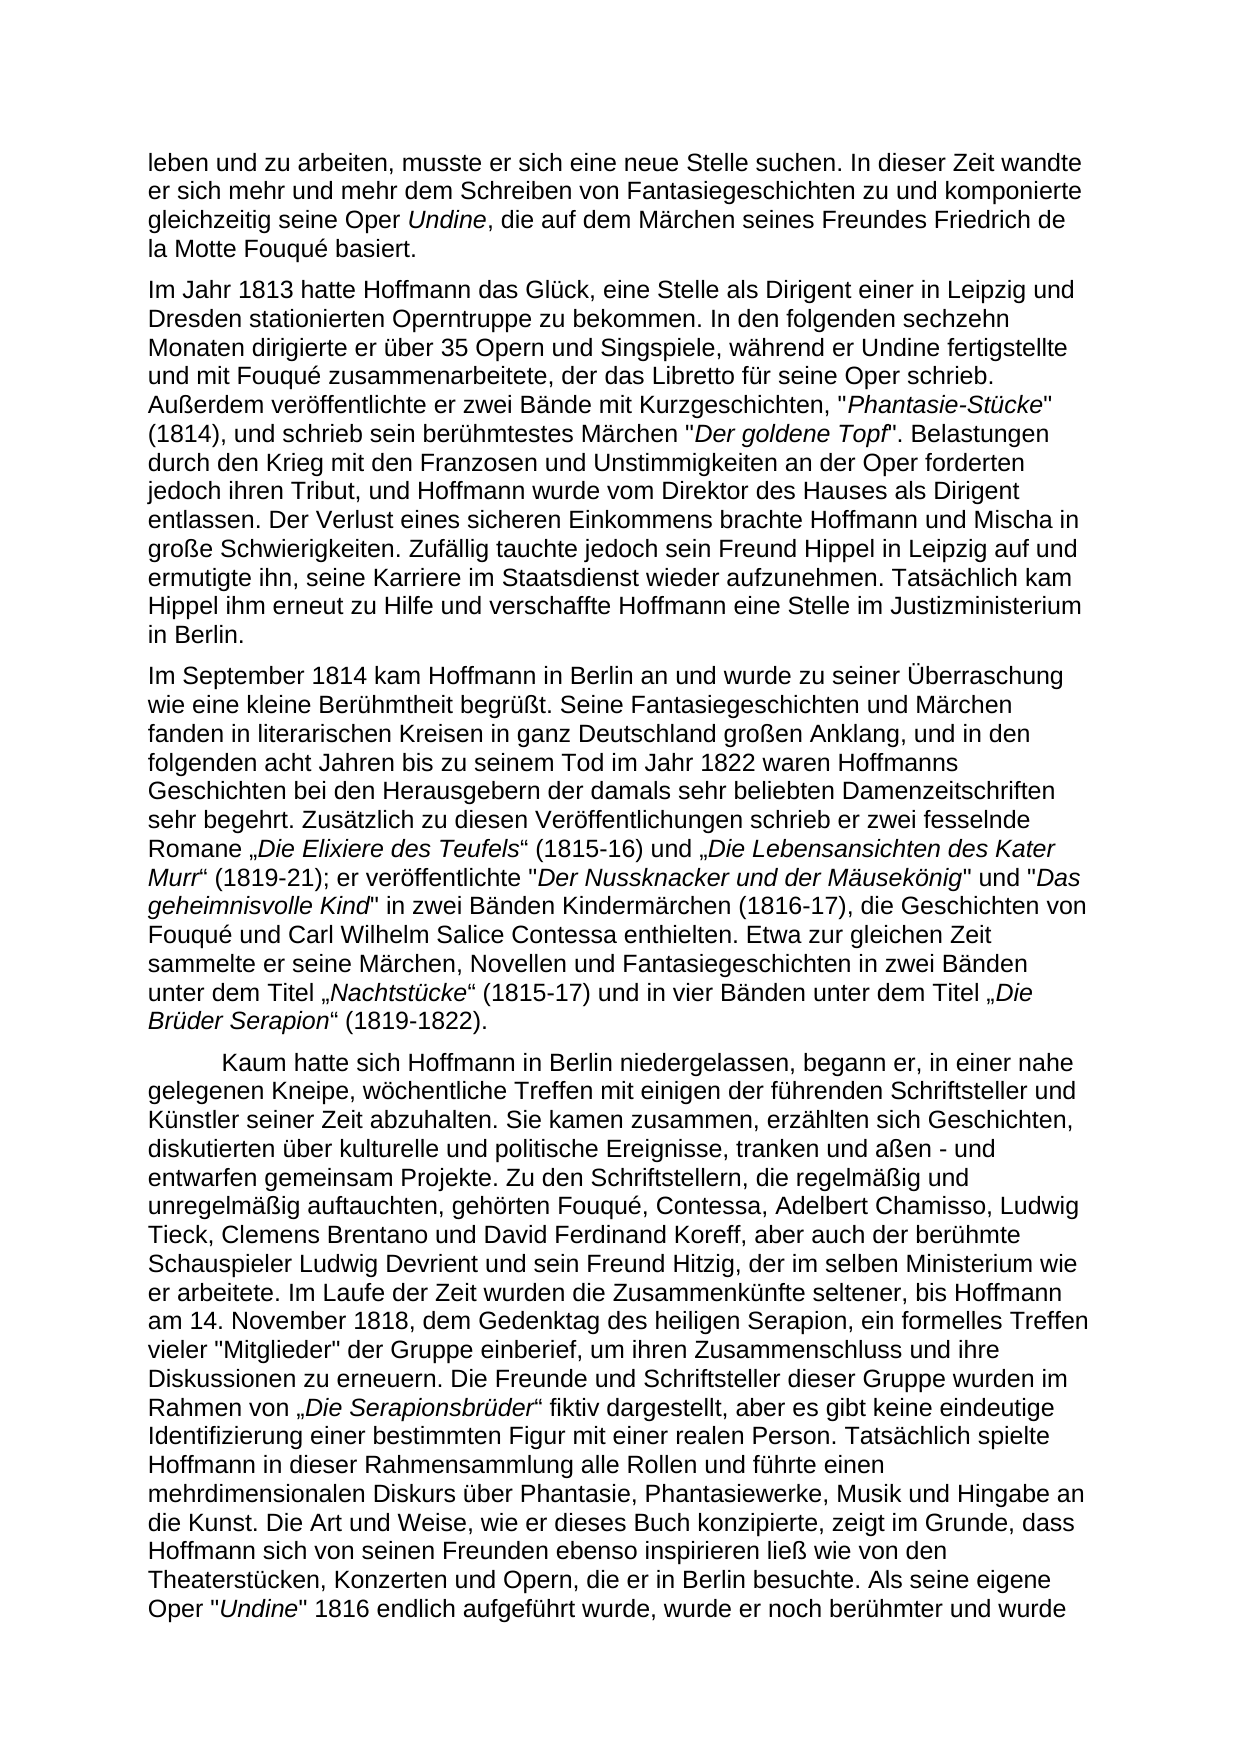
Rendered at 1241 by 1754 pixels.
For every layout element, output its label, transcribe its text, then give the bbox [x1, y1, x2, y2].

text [148, 1048, 1093, 1623]
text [148, 148, 1093, 263]
text Im Jahr 1813 hatte Hoffmann das Glück, eine Stelle als Dirigent einer in Leipzig und Dresden stationierten Operntruppe zu bekommen. In den folgenden sechzehn Monaten dirigierte er über 35 Opern und Singspiele, während er Undine fertigstellte und mit Fouqué zusammenarbeitete, der das Libretto für seine Oper schrieb. Außerdem veröffentlichte er zwei Bände mit Kurzgeschichten, "Phantasie-Stücke" (1814), und schrieb sein berühmtestes Märchen "Der goldene Topf". Belastungen durch den Krieg mit den Franzosen und Unstimmigkeiten an der Oper forderten jedoch ihren Tribut, und Hoffmann wurde vom Direktor des Hauses als Dirigent entlassen. Der Verlust eines sicheren Einkommens brachte Hoffmann und Mischa in große Schwierigkeiten. Zufällig tauchte jedoch sein Freund Hippel in Leipzig auf und ermutigte ihn, seine Karriere im Staatsdienst wieder aufzunehmen. Tatsächlich kam Hippel ihm erneut zu Hilfe und verschaffte Hoffmann eine Stelle im Justizministerium in Berlin. [148, 275, 1093, 649]
text Im September 1814 kam Hoffmann in Berlin an und wurde zu seiner Überraschung wie eine kleine Berühmtheit begrüßt. Seine Fantasiegeschichten und Märchen fanden in literarischen Kreisen in ganz Deutschland großen Anklang, und in den folgenden acht Jahren bis zu seinem Tod im Jahr 1822 waren Hoffmanns Geschichten bei den Herausgebern der damals sehr beliebten Damenzeitschriften sehr begehrt. Zusätzlich zu diesen Veröffentlichungen schrieb er zwei fesselnde Romane „Die Elixiere des Teufels“ (1815-16) und „Die Lebensansichten des Kater Murr“ (1819-21); er veröffentlichte "Der Nussknacker und der Mäusekönig" und "Das geheimnisvolle Kind" in zwei Bänden Kindermärchen (1816-17), die Geschichten von Fouqué und Carl Wilhelm Salice Contessa enthielten. Etwa zur gleichen Zeit sammelte er seine Märchen, Novellen und Fantasiegeschichten in zwei Bänden unter dem Titel „Nachtstücke“ (1815-17) und in vier Bänden unter dem Titel „Die Brüder Serapion“ (1819-1822). [148, 661, 1093, 1035]
